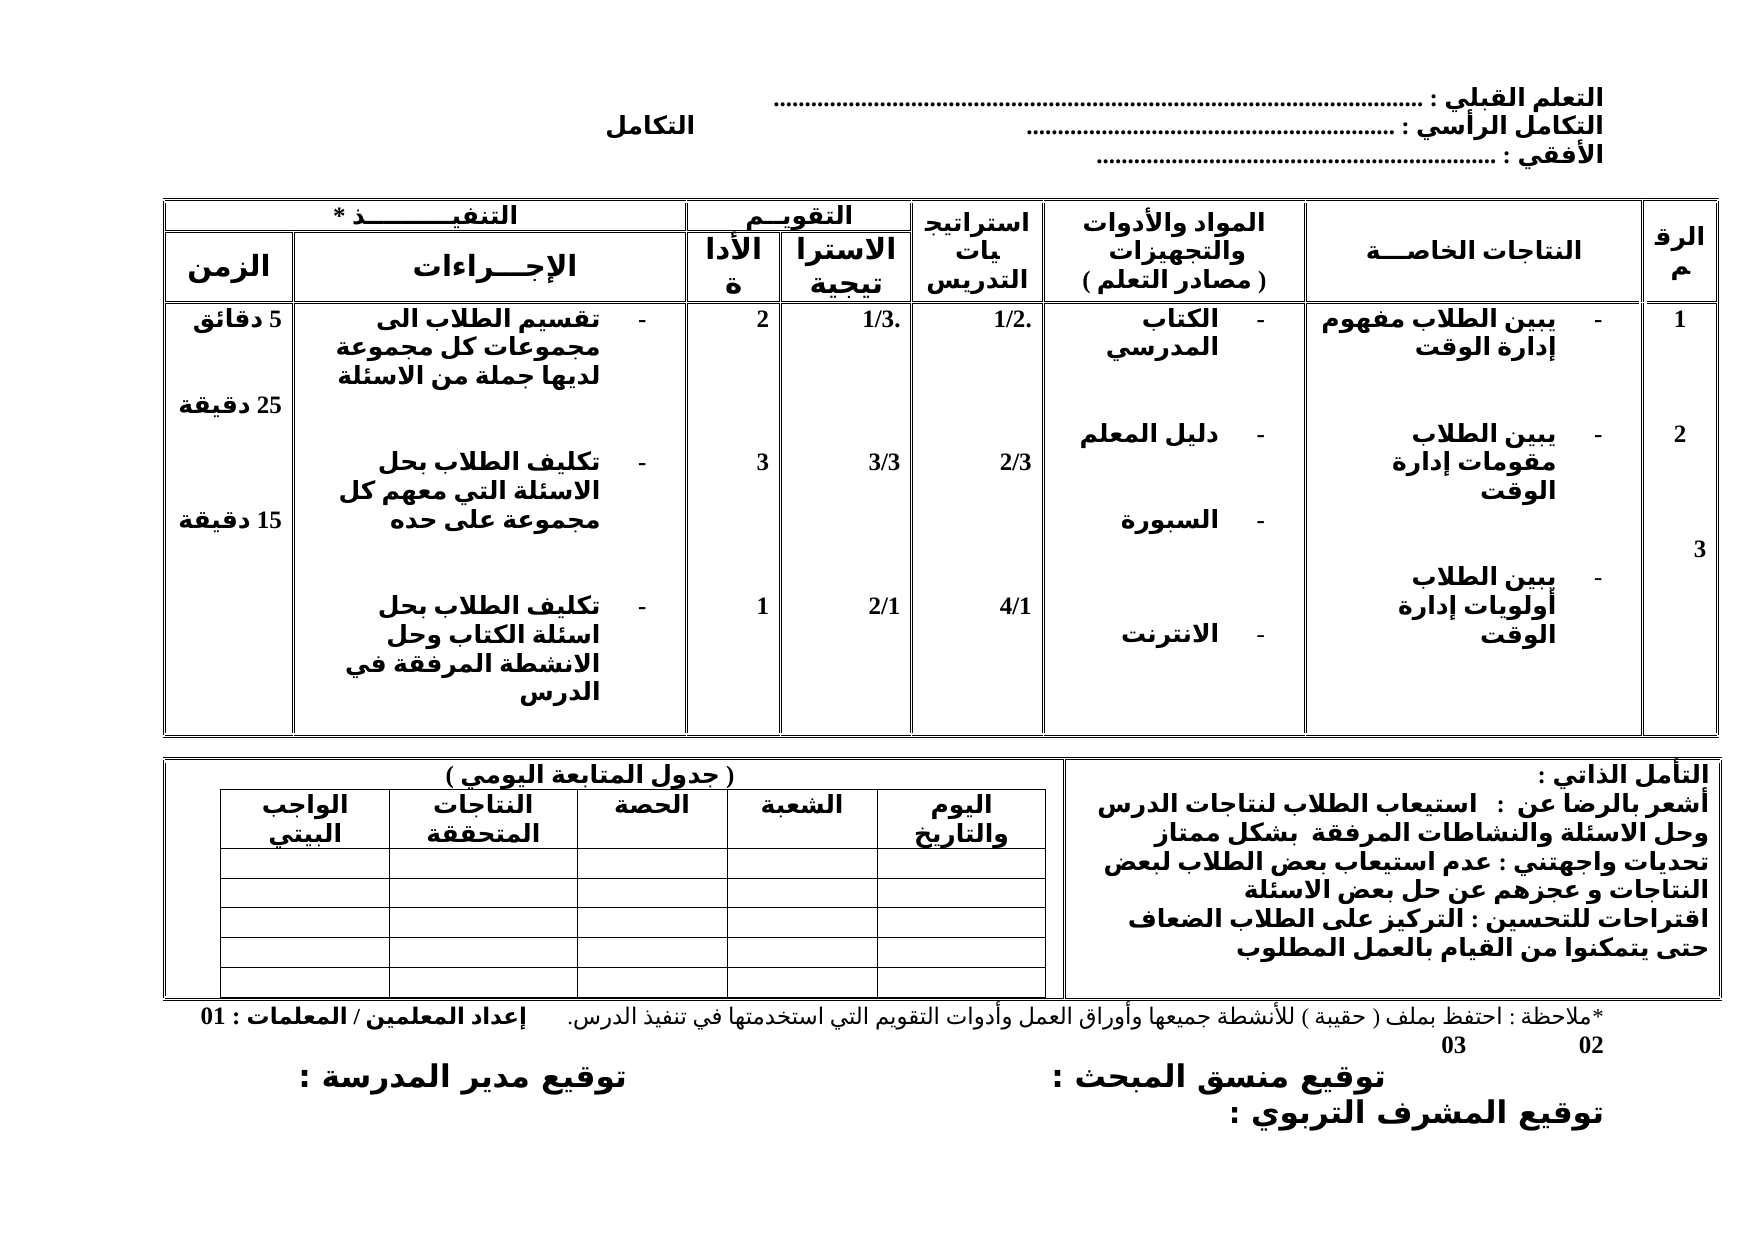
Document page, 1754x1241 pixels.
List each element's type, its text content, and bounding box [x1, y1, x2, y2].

table_header التقويــم [687, 199, 912, 229]
table_cell الإجـــراءات [295, 233, 685, 301]
table_cell يبين الطلاب مفهوم إدارة الوقت يبين الطلاب مقومات إدارة الوقت يبين الطلاب أولويات إدارة الوقت [1305, 301, 1641, 735]
table_header استراتيجيات التدريس [912, 201, 1043, 301]
text التكامل الرأسي : ........................................................... التكامل الأفقي : ................................................................ [150, 111, 1604, 169]
table_cell الزمن [166, 233, 292, 301]
table_cell 1 2 3 [1644, 301, 1718, 735]
table_header التأمل الذاتي : أشعر بالرضا عن : استيعاب الطلاب لنتاجات الدرس وحل الاسئلة والنشاطات المرفقة بشكل ممتاز تحديات واجهتني : عدم استيعاب بعض الطلاب لبعض النتاجات و عجزهم عن حل بعض الاسئلة اقتراحات للتحسين : التركيز على الطلاب الضعاف حتى يتمكنوا من القيام بالعمل المطلوب [1066, 758, 1721, 998]
table_header التنفيــــــــــذ * [165, 199, 687, 229]
text *ملاحظة : احتفظ بملف ( حقيبة ) للأنشطة جميعها وأوراق العمل وأدوات التقويم التي استخدمتها في تنفيذ الدرس. إعداد المعلمين / المعلمات : 01 02 03 [150, 1001, 1604, 1058]
table_header المواد والأدوات والتجهيزات ( مصادر التعلم ) [1043, 201, 1305, 301]
table_header الرقم [1644, 199, 1718, 301]
text التعلم القبلي : ........................................................................................................ [150, 83, 1604, 111]
table_header ( جدول المتابعة اليومي ) [165, 760, 1063, 998]
table_cell 2 3 1 [687, 301, 781, 735]
table_cell الكتاب المدرسي دليل المعلم السبورة الانترنت [1043, 304, 1305, 735]
table_cell تقسيم الطلاب الى مجموعات كل مجموعة لديها جملة من الاسئلة تكليف الطلاب بحل الاسئلة التي معهم كل مجموعة على حده تكليف الطلاب بحل اسئلة الكتاب وحل الانشطة المرفقة في الدرس [293, 301, 687, 735]
table_cell الأداة [688, 233, 779, 301]
table_cell .1/3 3/3 2/1 [781, 301, 912, 735]
table_cell الاستراتيجية [782, 233, 910, 301]
table_cell .1/2 2/3 4/1 [912, 304, 1043, 735]
table_header النتاجات الخاصـــة [1305, 201, 1641, 301]
text توقيع منسق المبحث : توقيع مدير المدرسة : توقيع المشرف التربوي : [150, 1058, 1604, 1131]
table_cell 5 دقائق 25 دقيقة 15 دقيقة [165, 304, 293, 735]
